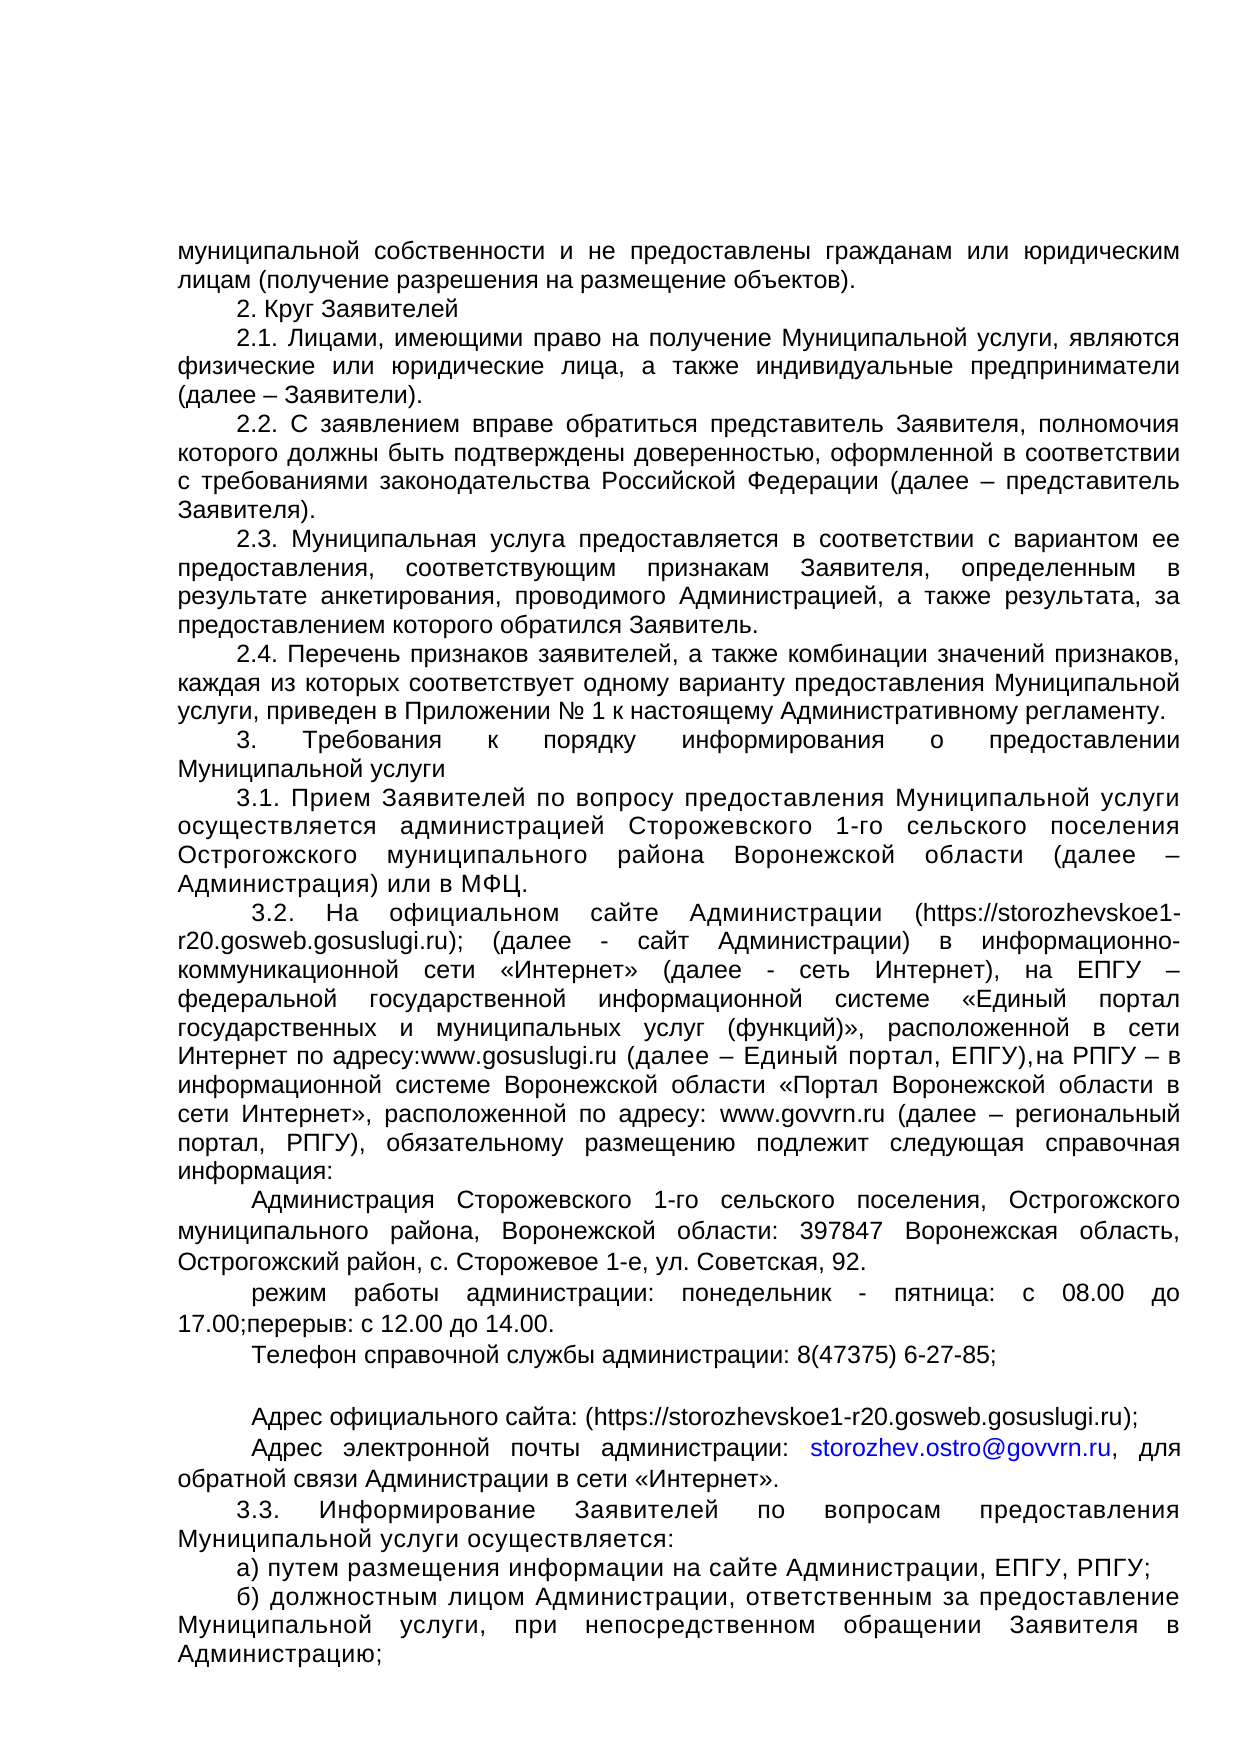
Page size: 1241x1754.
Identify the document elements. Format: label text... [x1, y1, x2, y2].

text Администрация Сторожевского 1-го сельского поселения, Острогожского муниципального района, Воронежской области: 397847 Воронежская область, Острогожский район, с. Сторожевое 1-е, ул. Советская, 92. [177, 1185, 1181, 1276]
text 2.4. Перечень признаков заявителей, а также комбинации значений признаков, каждая из которых соответствует одному варианту предоставления Муниципальной услуги, приведен в Приложении № 1 к настоящему Административному регламенту. [177, 639, 1181, 725]
text 2.2. С заявлением вправе обратиться представитель Заявителя, полномочия которого должны быть подтверждены доверенностью, оформленной в соответствии с требованиями законодательства Российской Федерации (далее – представитель Заявителя). [177, 409, 1181, 524]
text 2.3. Муниципальная услуга предоставляется в соответствии с вариантом ее предоставления, соответствующим признакам Заявителя, определенным в результате анкетирования, проводимого Администрацией, а также результата, за предоставлением которого обратился Заявитель. [177, 524, 1181, 639]
text Телефон справочной службы администрации: 8(47375) 6-27-85; [177, 1340, 1181, 1369]
text 3.2. На официальном сайте Администрации (https://storozhevskoe1-r20.gosweb.gosuslugi.ru); (далее - сайт Администрации) в информационно-коммуникационной сети «Интернет» (далее - сеть Интернет), на ЕПГУ – федеральной государственной информационной системе «Единый портал государственных и муниципальных услуг (функций)», расположенной в сети Интернет по адресу:www.gosuslugi.ru (далее – Единый портал, ЕПГУ),на РПГУ – в информационной системе Воронежской области «Портал Воронежской области в сети Интернет», расположенной по адресу: www.govvrn.ru (далее – региональный портал, РПГУ), обязательному размещению подлежит следующая справочная информация: [177, 897, 1181, 1185]
text 2. Круг Заявителей [177, 294, 1181, 322]
text б) должностным лицом Администрации, ответственным за предоставление Муниципальной услуги, при непосредственном обращении Заявителя в Администрацию; [177, 1582, 1181, 1668]
text 2.1. Лицами, имеющими право на получение Муниципальной услуги, являются физические или юридические лица, а также индивидуальные предприниматели (далее – Заявители). [177, 322, 1181, 409]
text 3.3. Информирование Заявителей по вопросам предоставления Муниципальной услуги осуществляется: [177, 1495, 1181, 1553]
text 3. Требования к порядку информирования о предоставлении Муниципальной услуги [177, 725, 1181, 782]
text Адрес электронной почты администрации: storozhev.ostro@govvrn.ru, для обратной связи Администрации в сети «Интернет». [177, 1433, 1181, 1493]
text Адрес официального сайта: (https://storozhevskoe1-r20.gosweb.gosuslugi.ru); [177, 1402, 594, 1431]
text 3.1. Прием Заявителей по вопросу предоставления Муниципальной услуги осуществляется администрацией Сторожевского 1-го сельского поселения Острогожского муниципального района Воронежской области (далее – Администрация) или в МФЦ. [177, 782, 1181, 897]
text режим работы администрации: понедельник - пятница: с 08.00 до 17.00;перерыв: с 12.00 до 14.00. [177, 1278, 1181, 1338]
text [177, 236, 1181, 294]
text а) путем размещения информации на сайте Администрации, ЕПГУ, РПГУ; [177, 1553, 1181, 1582]
